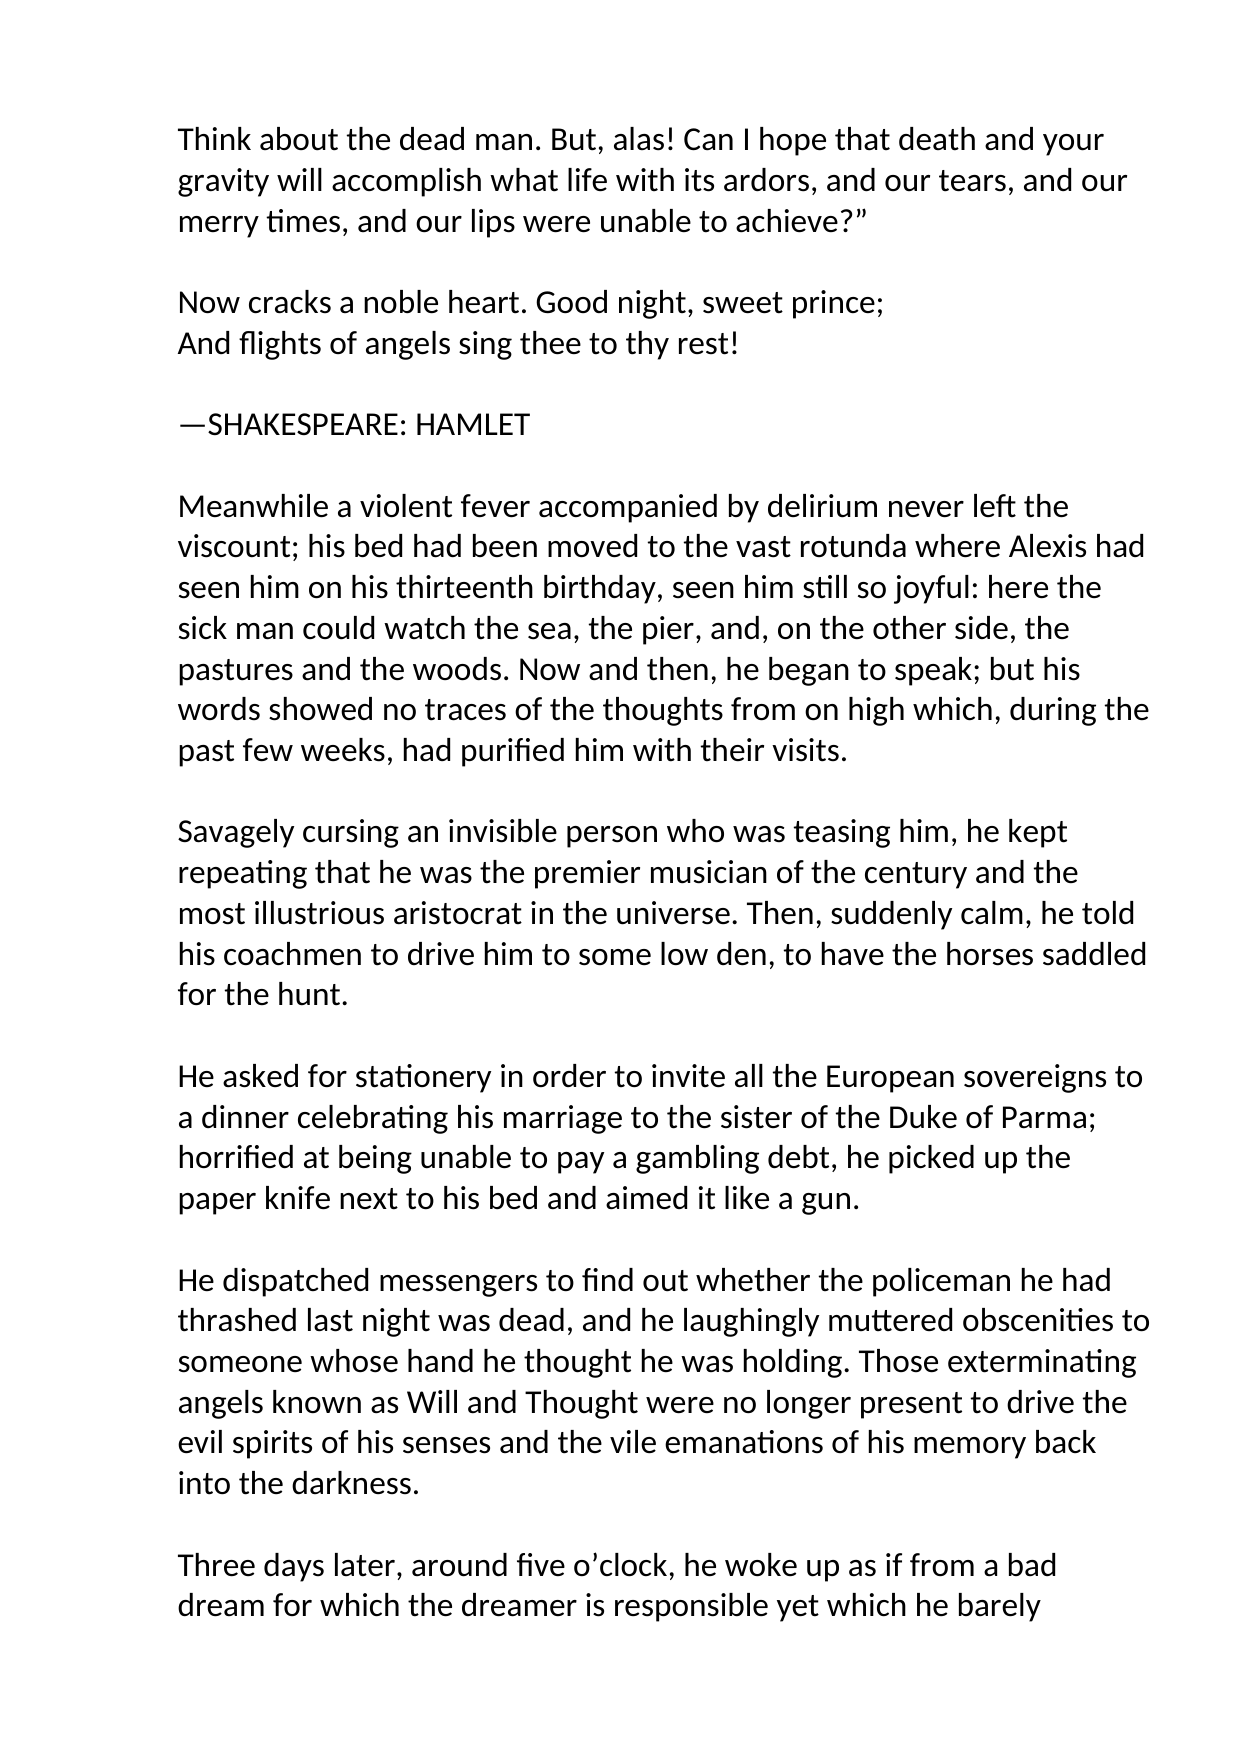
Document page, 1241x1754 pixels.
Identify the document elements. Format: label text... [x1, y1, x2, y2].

text He asked for stationery in order to invite all the European sovereigns to a dinner celebrating his marriage to the sister of the Duke of Parma; horrified at being unable to pay a gambling debt, he picked up the paper knife next to his bed and aimed it like a gun. [177, 1055, 1152, 1218]
text Now cracks a noble heart. Good night, sweet prince; [177, 281, 1152, 322]
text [177, 1544, 1152, 1625]
text Think about the dead man. But, alas! Can I hope that death and your gravity will accomplish what life with its ardors, and our tears, and our merry times, and our lips were unable to achieve?” [177, 118, 1152, 240]
text Meanwhile a violent fever accompanied by delirium never left the viscount; his bed had been moved to the vast rotunda where Alexis had seen him on his thirteenth birthday, seen him still so joyful: here the sick man could watch the sea, the pier, and, on the other side, the pastures and the woods. Now and then, he began to speak; but his words showed no traces of the thoughts from on high which, during the past few weeks, had purified him with their visits. [177, 485, 1152, 770]
text He dispatched messengers to find out whether the policeman he had thrashed last night was dead, and he laughingly muttered obscenities to someone whose hand he thought he was holding. Those exterminating angels known as Will and Thought were no longer present to drive the evil spirits of his senses and the vile emanations of his memory back into the darkness. [177, 1258, 1152, 1503]
text Savagely cursing an invisible person who was teasing him, he kept repeating that he was the premier musician of the century and the most illustrious aristocrat in the universe. Then, suddenly calm, he told his coachmen to drive him to some low den, to have the horses saddled for the hunt. [177, 811, 1152, 1014]
text —SHAKESPEARE: HAMLET [177, 403, 1152, 444]
text And flights of angels sing thee to thy rest! [177, 322, 1152, 362]
